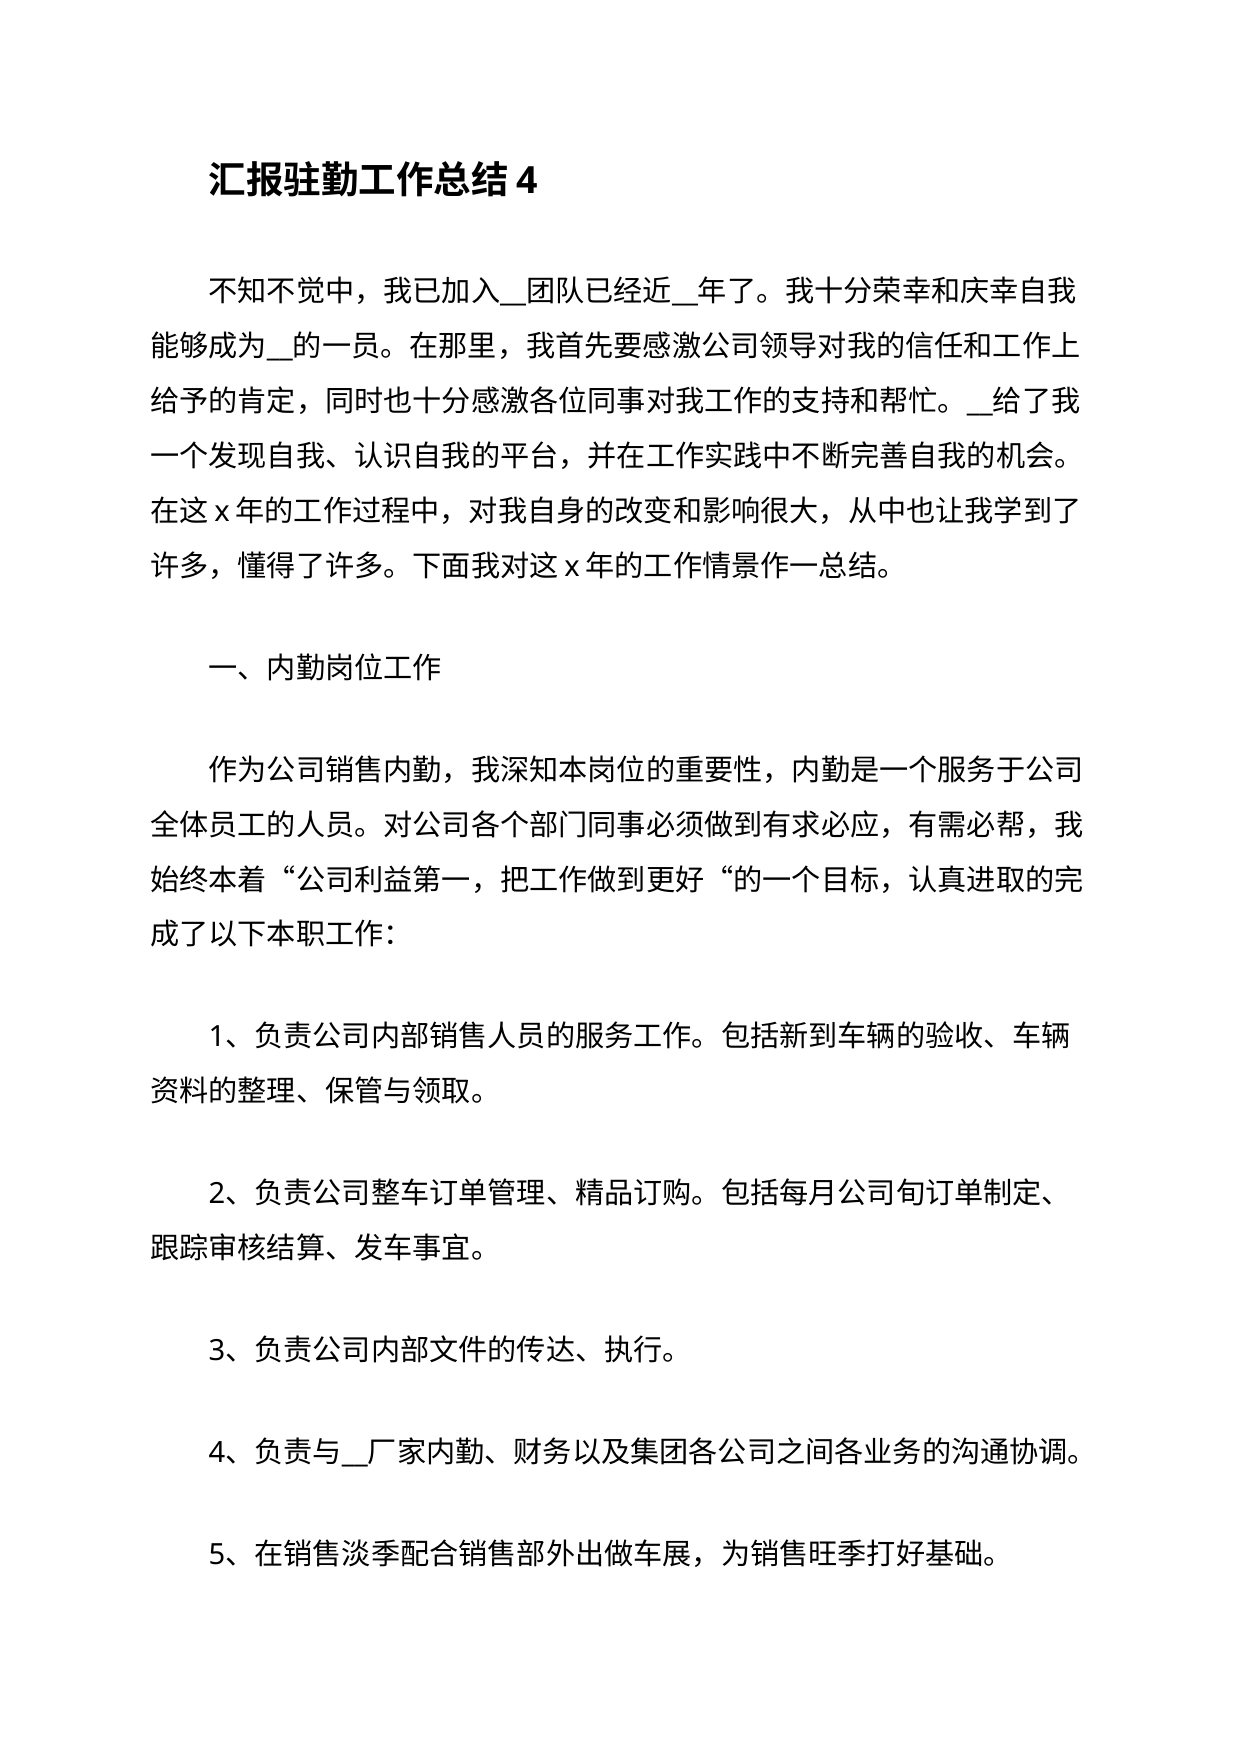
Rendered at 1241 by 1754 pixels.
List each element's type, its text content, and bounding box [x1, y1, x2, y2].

text 4、负责与__厂家内勤、财务以及集团各公司之间各业务的沟通协调。 [150, 1428, 1090, 1471]
text 不知不觉中，我已加入__团队已经近__年了。我十分荣幸和庆幸自我能够成为__的一员。在那里，我首先要感激公司领导对我的信任和工作上给予的肯定，同时也十分感激各位同事对我工作的支持和帮忙。__给了我一个发现自我、认识自我的平台，并在工作实践中不断完善自我的机会。在这x年的工作过程中，对我自身的改变和影响很大，从中也让我学到了许多，懂得了许多。下面我对这x年的工作情景作一总结。 [150, 268, 1090, 585]
text 作为公司销售内勤，我深知本岗位的重要性，内勤是一个服务于公司全体员工的人员。对公司各个部门同事必须做到有求必应，有需必帮，我始终本着“公司利益第一，把工作做到更好“的一个目标，认真进取的完成了以下本职工作： [150, 746, 1090, 953]
text 3、负责公司内部文件的传达、执行。 [150, 1326, 1090, 1369]
text 1、负责公司内部销售人员的服务工作。包括新到车辆的验收、车辆资料的整理、保管与领取。 [150, 1013, 1090, 1110]
text 5、在销售淡季配合销售部外出做车展，为销售旺季打好基础。 [150, 1530, 1090, 1573]
text 一、内勤岗位工作 [150, 644, 1090, 687]
text 汇报驻勤工作总结4 [150, 150, 1090, 204]
text 2、负责公司整车订单管理、精品订购。包括每月公司旬订单制定、跟踪审核结算、发车事宜。 [150, 1169, 1090, 1267]
